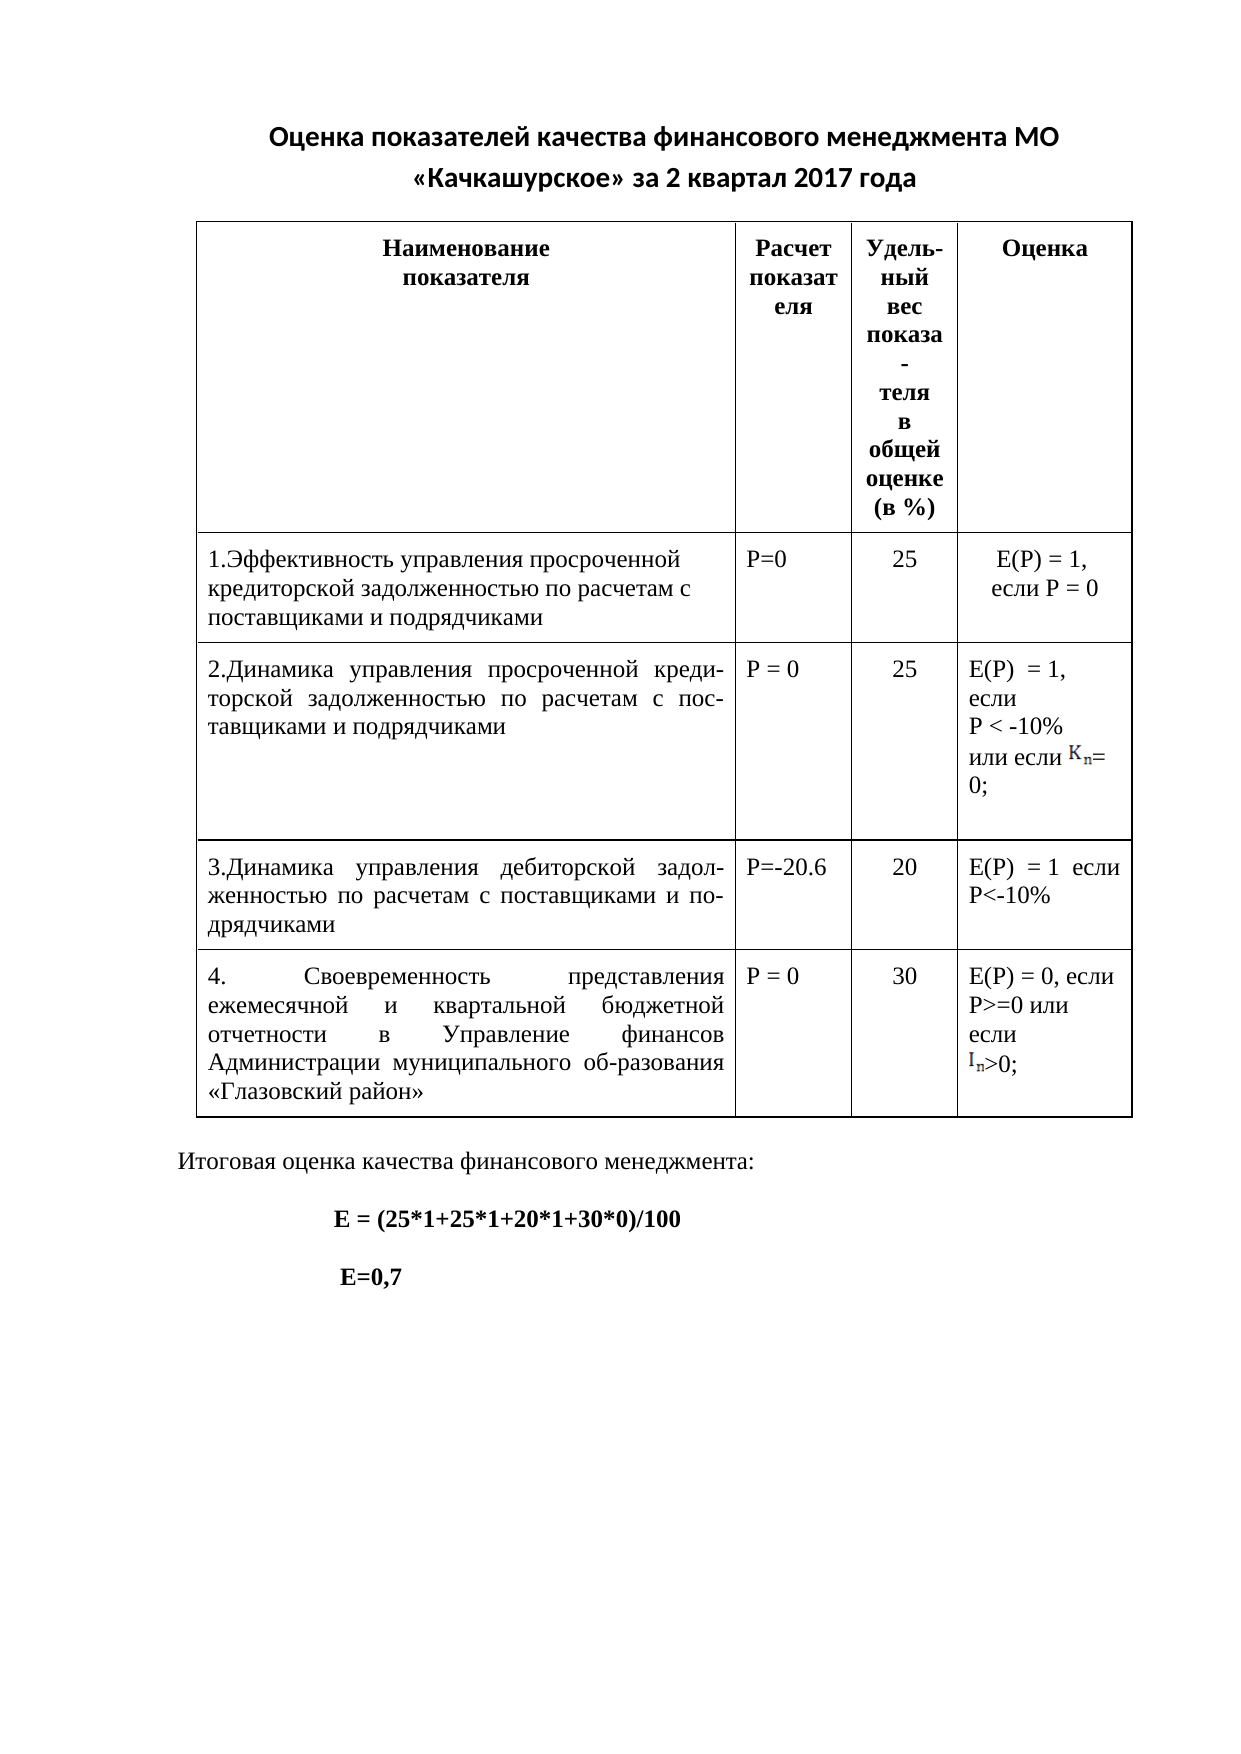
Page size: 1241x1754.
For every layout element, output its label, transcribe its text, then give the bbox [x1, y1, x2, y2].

table_header Удель- ный вес показа- теля в общей оценке (в %) [852, 222, 957, 532]
text Оценка показателей качества финансового менеджмента МО «Качкашурское» за 2 квартал 2017 года [177, 118, 1152, 195]
table_cell Р=0 [736, 533, 851, 641]
table_cell 1.Эффективность управления просроченной кредиторской задолженностью по расчетам с поставщиками и подрядчиками [197, 533, 735, 641]
picture [968, 1047, 984, 1073]
table_cell Е(Р) = 0, если Р>=0 или если >0; [958, 950, 1131, 1116]
text Итоговая оценка качества финансового менеджмента: [177, 1146, 1152, 1175]
table_cell 25 [852, 533, 957, 641]
table_cell 30 [852, 950, 957, 1116]
table_cell Р=-20.6 [736, 841, 851, 949]
table_header Наименование показателя [197, 222, 735, 532]
table_cell 4. Своевременность представления ежемесячной и квартальной бюджетной отчетности в Управление финансов Администрации муниципального об-разования «Глазовский район» [197, 950, 735, 1116]
text E = (25*1+25*1+20*1+30*0)/100 [177, 1204, 1152, 1233]
table_cell Е(Р) = 1 если P<-10% [958, 841, 1131, 949]
table_header Оценка [958, 222, 1131, 532]
table_cell Р = 0 [736, 950, 851, 1116]
table_cell Е(Р) = 1, если Р = 0 [958, 533, 1131, 641]
table_cell 2.Динамика управления просроченной креди-торской задолженностью по расчетам с пос-тавщиками и подрядчиками [197, 643, 735, 839]
picture [1068, 740, 1092, 766]
table_cell Е(Р) = 1, если Р < -10% или если = 0; [958, 643, 1131, 839]
table_cell 20 [852, 841, 957, 949]
table_cell 25 [852, 643, 957, 839]
text Е=0,7 [177, 1262, 1152, 1291]
table_cell 3.Динамика управления дебиторской задол-женностью по расчетам с поставщиками и по-дрядчиками [197, 840, 735, 949]
table_cell Р = 0 [736, 643, 851, 839]
table_header Расчет показателя [736, 222, 851, 532]
